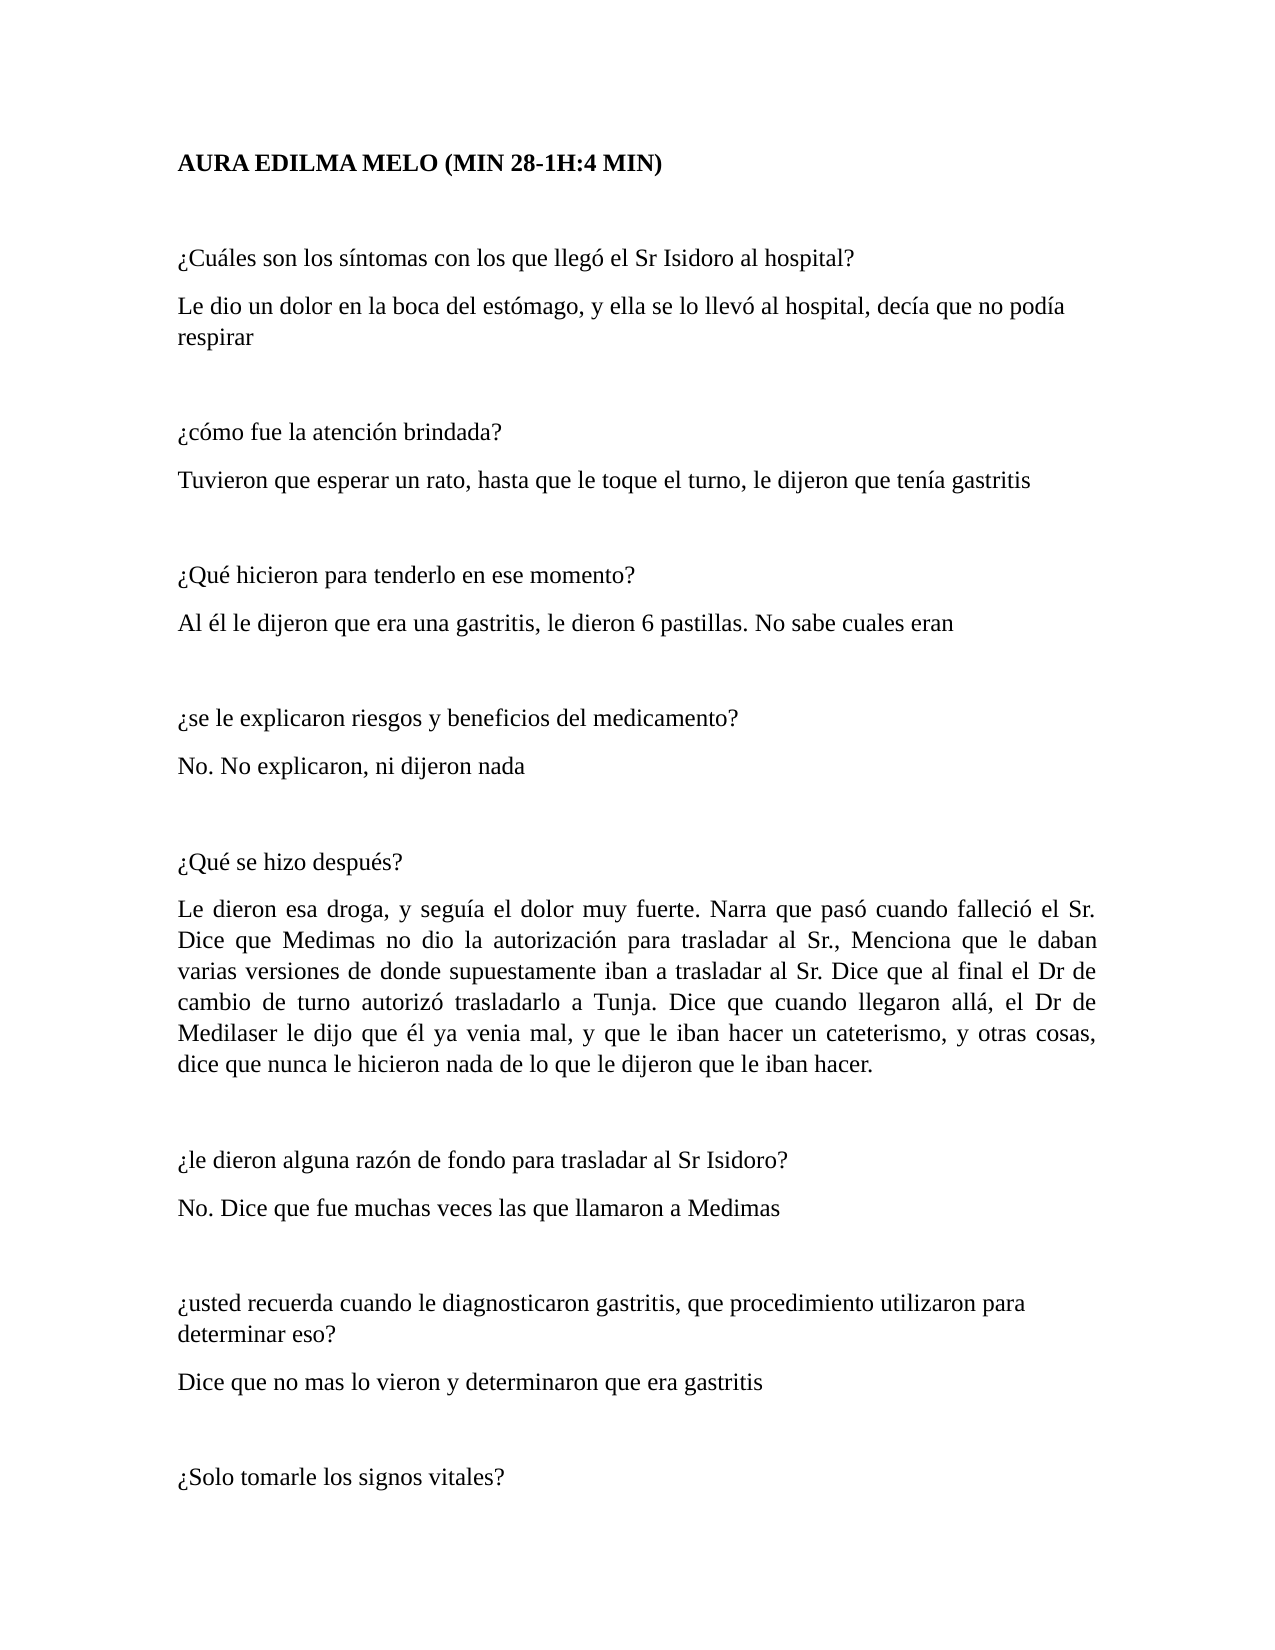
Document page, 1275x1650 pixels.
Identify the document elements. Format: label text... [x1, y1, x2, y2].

text ¿Solo tomarle los signos vitales? [177, 1462, 1098, 1491]
text ¿se le explicaron riesgos y beneficios del medicamento? [177, 703, 1098, 732]
text Le dieron esa droga, y seguía el dolor muy fuerte. Narra que pasó cuando falleció el Sr. Dice que Medimas no dio la autorización para trasladar al Sr., Menciona que le daban varias versiones de donde supuestamente iban a trasladar al Sr. Dice que al final el Dr de cambio de turno autorizó trasladarlo a Tunja. Dice que cuando llegaron allá, el Dr de Medilaser le dijo que él ya venia mal, y que le iban hacer un cateterismo, y otras cosas, dice que nunca le hicieron nada de lo que le dijeron que le iban hacer. [177, 894, 1098, 1078]
text ¿Qué hicieron para tenderlo en ese momento? [177, 560, 1098, 589]
text Dice que no mas lo vieron y determinaron que era gastritis [177, 1367, 1098, 1396]
text AURA EDILMA MELO (MIN 28-1H:4 MIN) [177, 148, 1098, 176]
text ¿le dieron alguna razón de fondo para trasladar al Sr Isidoro? [177, 1145, 1098, 1174]
text Le dio un dolor en la boca del estómago, y ella se lo llevó al hospital, decía que no podía respirar [177, 291, 1098, 351]
text Al él le dijeron que era una gastritis, le dieron 6 pastillas. No sabe cuales eran [177, 608, 1098, 637]
text ¿cómo fue la atención brindada? [177, 417, 1098, 446]
text Tuvieron que esperar un rato, hasta que le toque el turno, le dijeron que tenía gastritis [177, 465, 1098, 494]
text ¿usted recuerda cuando le diagnosticaron gastritis, que procedimiento utilizaron para determinar eso? [177, 1288, 1098, 1348]
text ¿Qué se hizo después? [177, 847, 1098, 875]
text No. No explicaron, ni dijeron nada [177, 751, 1098, 780]
text ¿Cuáles son los síntomas con los que llegó el Sr Isidoro al hospital? [177, 243, 1098, 272]
text No. Dice que fue muchas veces las que llamaron a Medimas [177, 1193, 1098, 1221]
